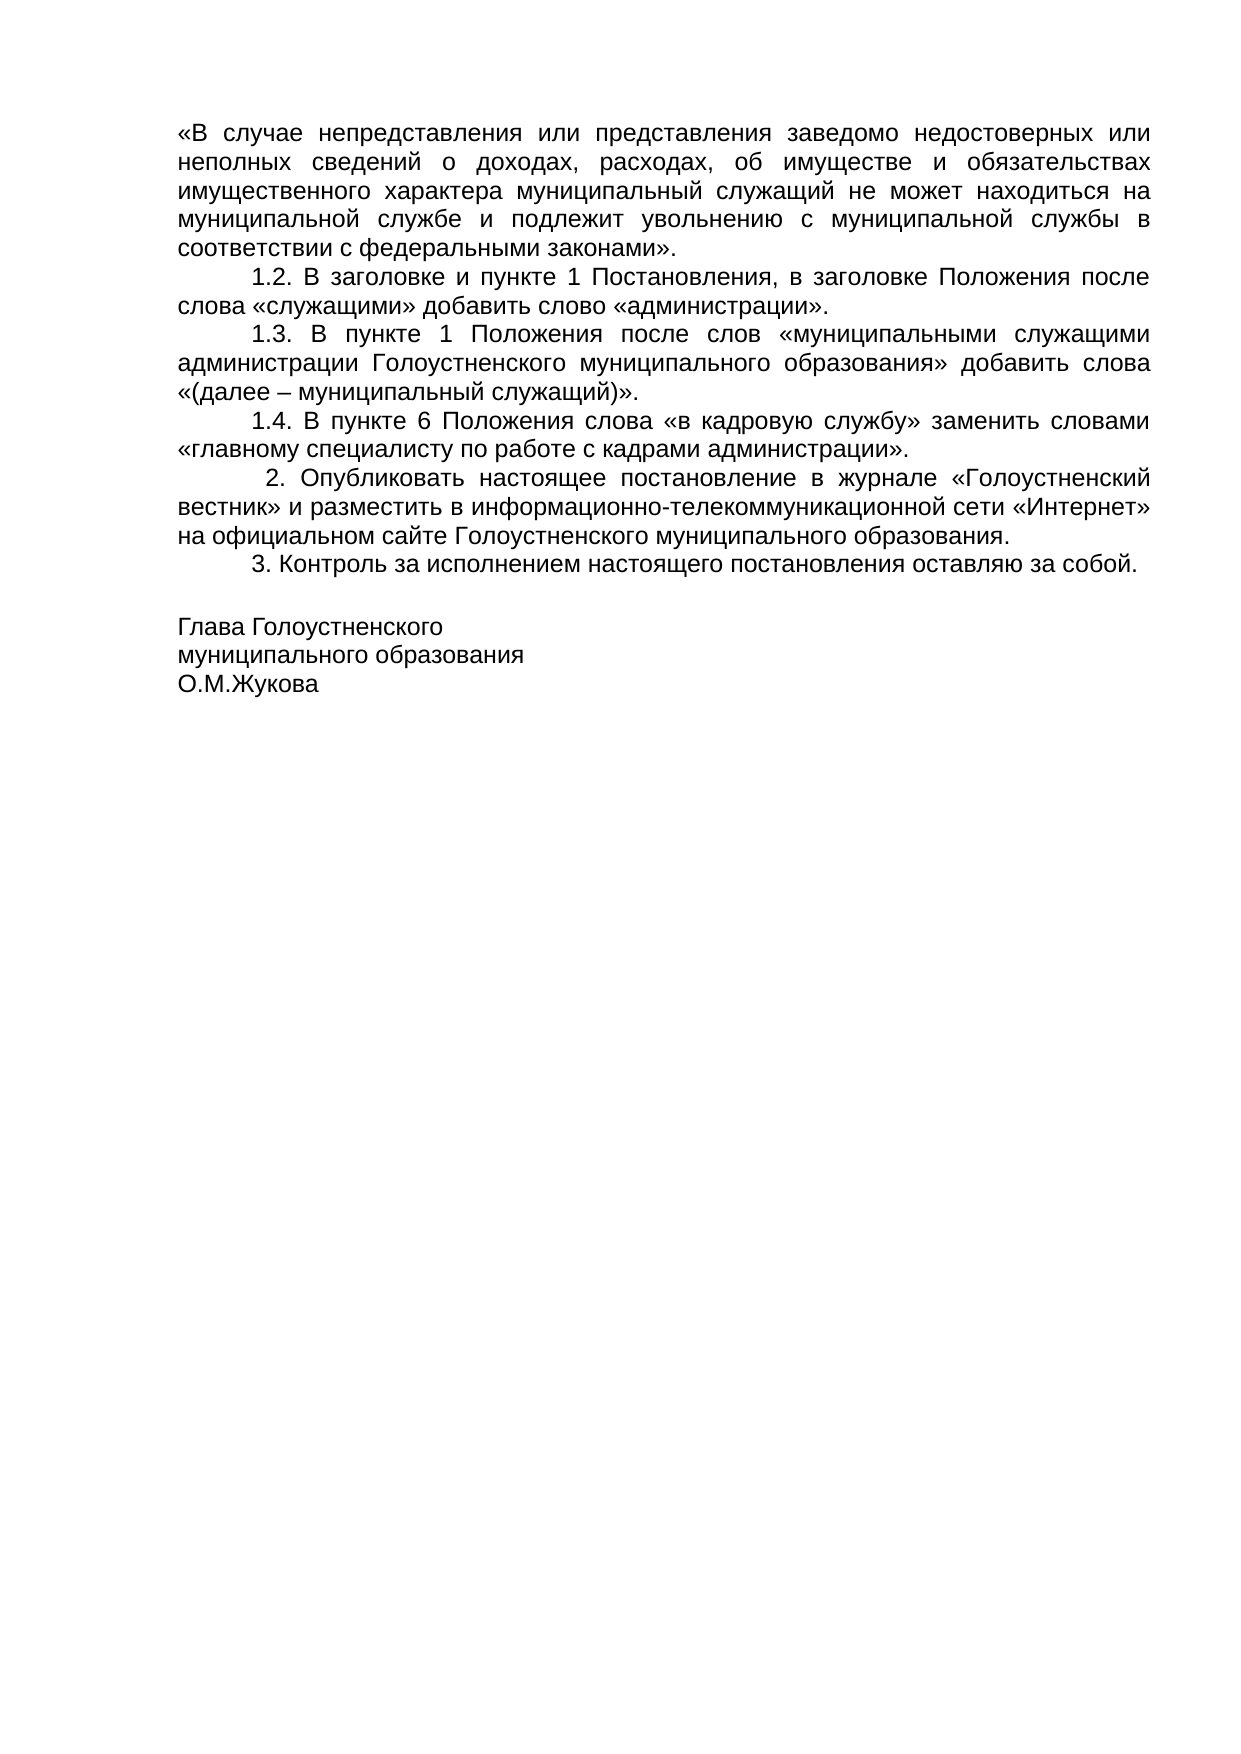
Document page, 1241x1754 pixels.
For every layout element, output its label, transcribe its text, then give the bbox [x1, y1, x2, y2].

text 3. Контроль за исполнением настоящего постановления оставляю за собой. [177, 549, 1152, 578]
text О.М.Жукова [177, 669, 1152, 698]
text муниципального образования [177, 640, 1152, 669]
text 1.2. В заголовке и пункте 1 Постановления, в заголовке Положения после слова «служащими» добавить слово «администрации». [177, 262, 1152, 319]
text 1.4. В пункте 6 Положения слова «в кадровую службу» заменить словами «главному специалисту по работе с кадрами администрации». [177, 406, 1152, 463]
text 1.3. В пункте 1 Положения после слов «муниципальными служащими администрации Голоустненского муниципального образования» добавить слова «(далее – муниципальный служащий)». [177, 319, 1152, 406]
text «В случае непредставления или представления заведомо недостоверных или неполных сведений о доходах, расходах, об имуществе и обязательствах имущественного характера муниципальный служащий не может находиться на муниципальной службе и подлежит увольнению с муниципальной службы в соответствии с федеральными законами». [177, 118, 1152, 262]
text Глава Голоустненского [177, 612, 1152, 640]
text 2. Опубликовать настоящее постановление в журнале «Голоустненский вестник» и разместить в информационно-телекоммуникационной сети «Интернет» на официальном сайте Голоустненского муниципального образования. [177, 463, 1152, 549]
